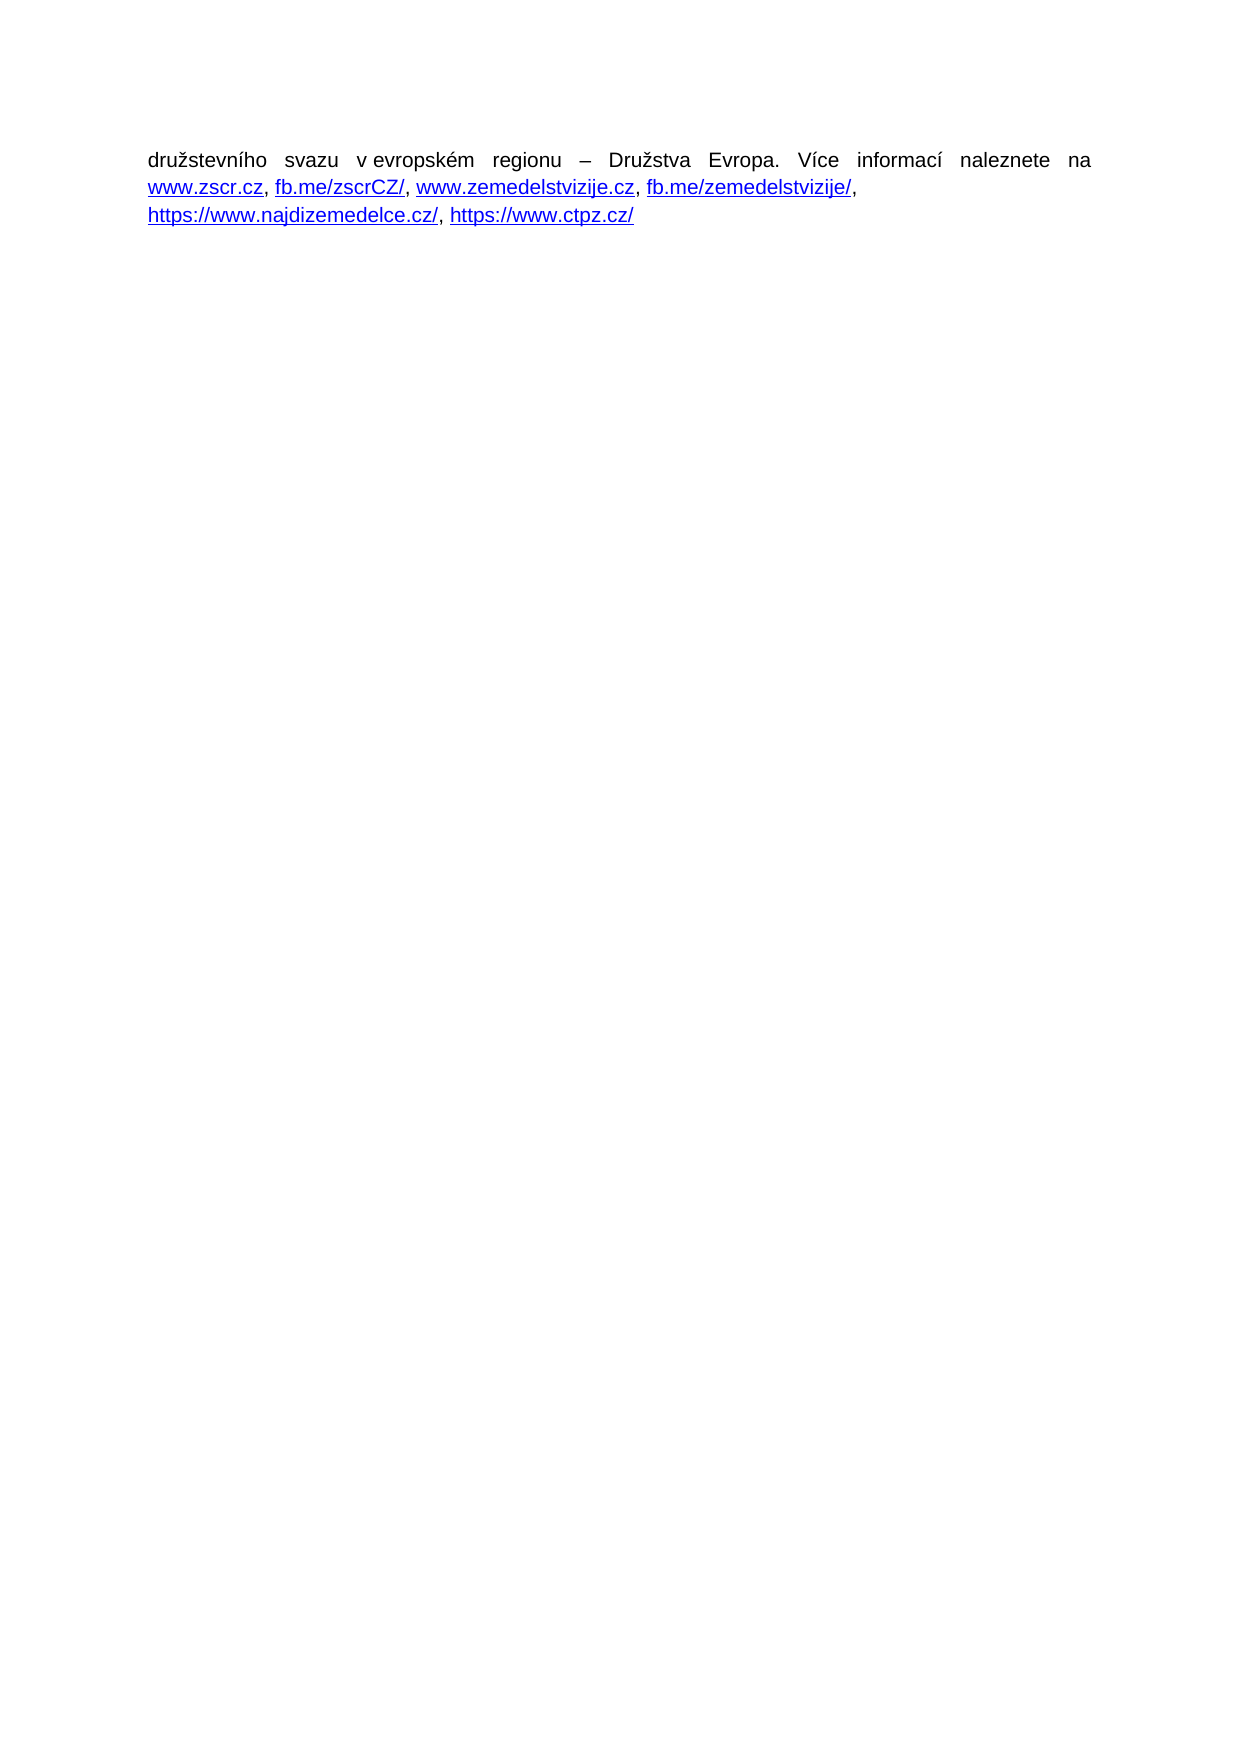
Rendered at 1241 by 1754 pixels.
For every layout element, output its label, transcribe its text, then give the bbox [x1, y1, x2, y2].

text https://www.najdizemedelce.cz/, https://www.ctpz.cz/ [148, 203, 1093, 227]
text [148, 148, 1093, 199]
